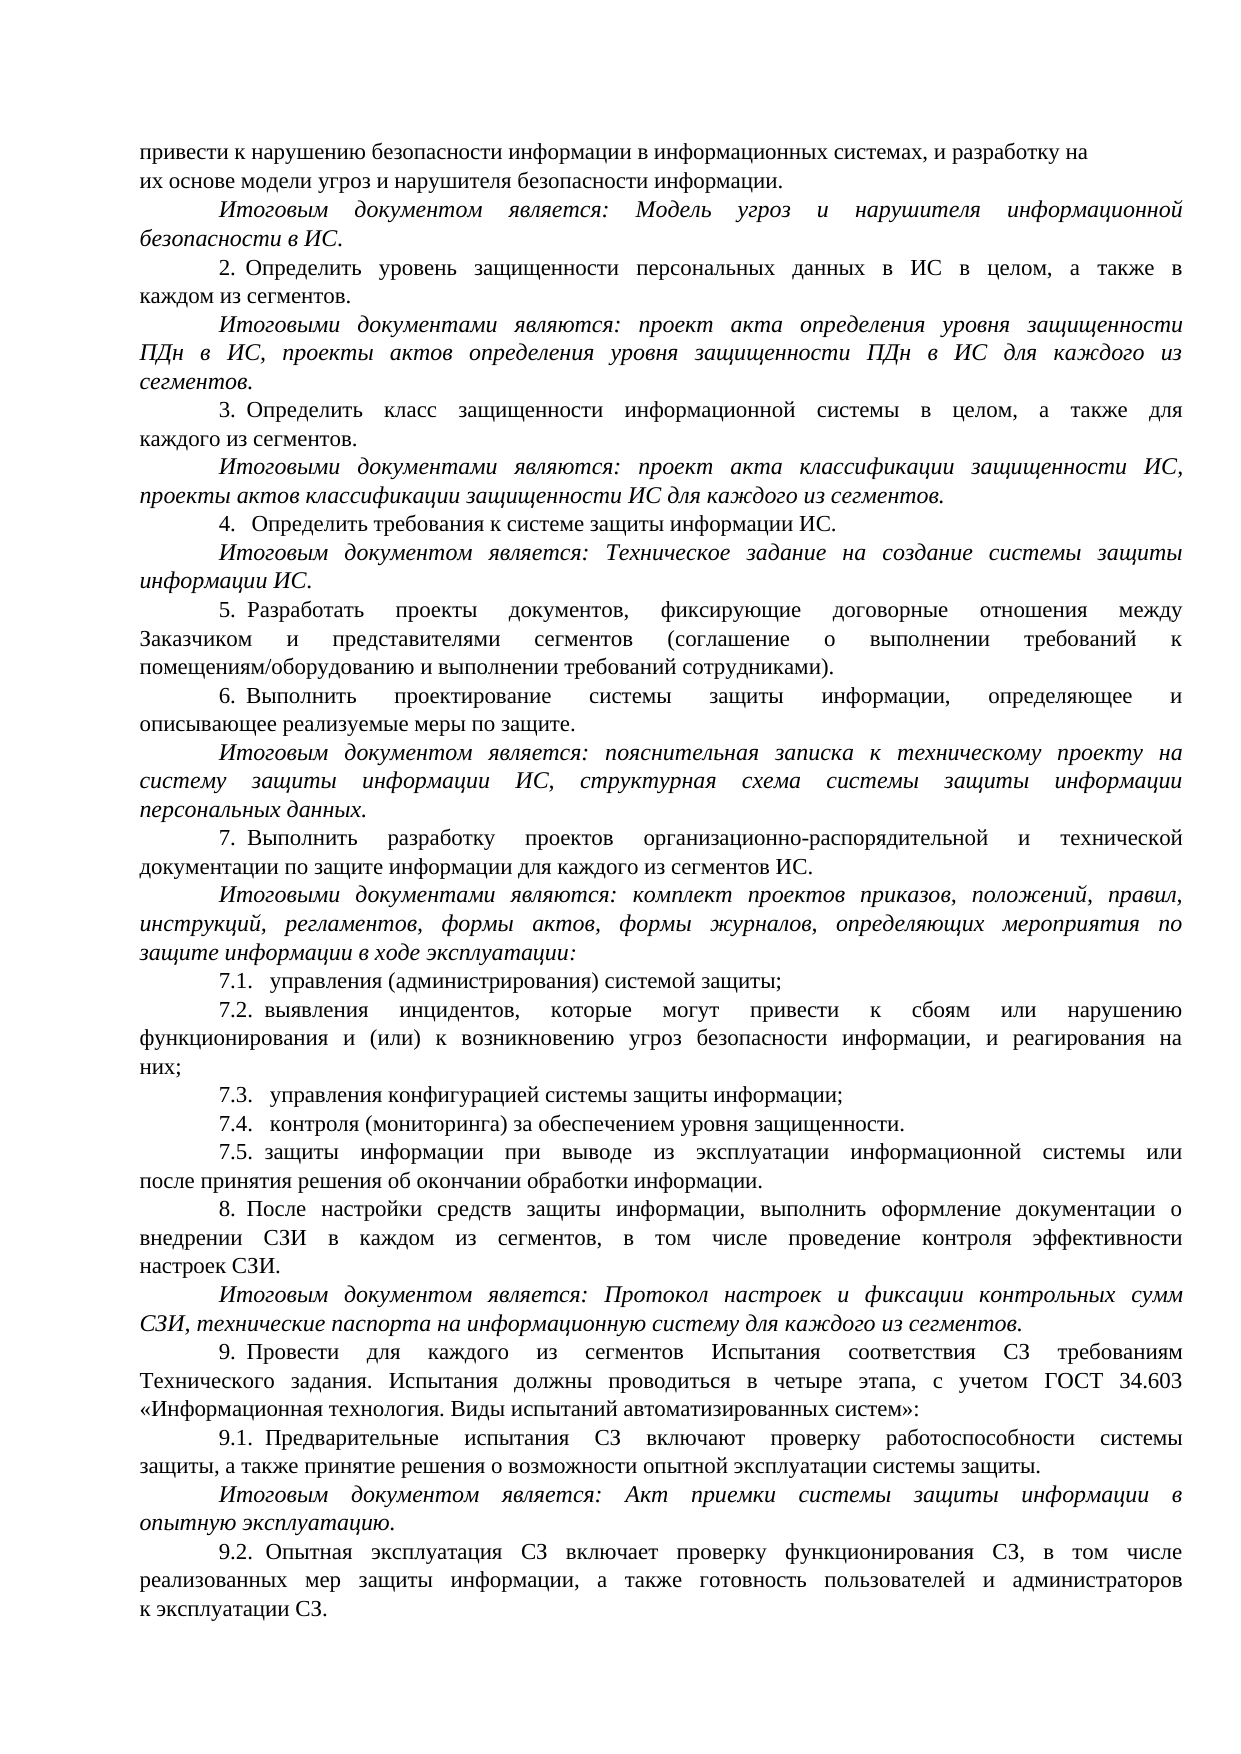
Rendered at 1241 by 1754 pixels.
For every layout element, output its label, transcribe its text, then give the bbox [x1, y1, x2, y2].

list Выполнить разработку проектов организационно-распорядительной и технической документации по защите информации для каждого из сегментов ИС. [139, 823, 1184, 880]
list Предварительные испытания СЗ включают проверку работоспособности системы защиты, а также принятие решения о возможности опытной эксплуатации системы защиты. [139, 1422, 1184, 1479]
list Провести для каждого из сегментов Испытания соответствия СЗ требованиям Технического задания. Испытания должны проводиться в четыре этапа, с учетом ГОСТ 34.603 «Информационная технология. Виды испытаний автоматизированных систем»: [139, 1337, 1184, 1422]
text Итоговым документом является: Техническое задание на создание системы защиты информации ИС. [139, 537, 1184, 594]
list выявления инцидентов, которые могут привести к сбоям или нарушению функционирования и (или) к возникновению угроз безопасности информации, и реагирования на них; [139, 994, 1184, 1080]
list После настройки средств защиты информации, выполнить оформление документации о внедрении СЗИ в каждом из сегментов, в том числе проведение контроля эффективности настроек СЗИ. [139, 1194, 1184, 1279]
list Разработать проекты документов, фиксирующие договорные отношения между Заказчиком и представителями сегментов (соглашение о выполнении требований к помещениям/оборудованию и выполнении требований сотрудниками). [139, 594, 1184, 680]
list Определить требования к системе защиты информации ИС. [139, 509, 1184, 537]
list Опытная эксплуатация СЗ включает проверку функционирования СЗ, в том числе реализованных мер защиты информации, а также готовность пользователей и администраторов к эксплуатации СЗ. [139, 1536, 1184, 1622]
text их основе модели угроз и нарушителя безопасности информации. [139, 165, 1184, 194]
text Итоговыми документами являются: комплект проектов приказов, положений, правил, инструкций, регламентов, формы актов, формы журналов, определяющих мероприятия по защите информации в ходе эксплуатации: [139, 880, 1184, 966]
text Итоговыми документами являются: проект акта определения уровня защищенности ПДн в ИС, проекты актов определения уровня защищенности ПДн в ИС для каждого из сегментов. [139, 309, 1184, 395]
text Итоговым документом является: Модель угроз и нарушителя информационной безопасности в ИС. [139, 194, 1184, 252]
list Выполнить проектирование системы защиты информации, определяющее и описывающее реализуемые меры по защите. [139, 680, 1184, 737]
text Итоговым документом является: Протокол настроек и фиксации контрольных сумм СЗИ, технические паспорта на информационную систему для каждого из сегментов. [139, 1279, 1184, 1337]
list управления конфигурацией системы защиты информации; [139, 1080, 1184, 1108]
list Определить уровень защищенности персональных данных в ИС в целом, а также в каждом из сегментов. [139, 252, 1184, 309]
text Итоговыми документами являются: проект акта классификации защищенности ИС, проекты актов классификации защищенности ИС для каждого из сегментов. [139, 452, 1184, 509]
list управления (администрирования) системой защиты; [139, 966, 1184, 994]
list защиты информации при выводе из эксплуатации информационной системы или после принятия решения об окончании обработки информации. [139, 1137, 1184, 1194]
list контроля (мониторинга) за обеспечением уровня защищенности. [139, 1108, 1184, 1137]
text привести к нарушению безопасности информации в информационных системах, и разработку на [139, 136, 1184, 165]
text Итоговым документом является: пояснительная записка к техническому проекту на систему защиты информации ИС, структурная схема системы защиты информации персональных данных. [139, 737, 1184, 823]
list Определить класс защищенности информационной системы в целом, а также для каждого из сегментов. [139, 395, 1184, 452]
text Итоговым документом является: Акт приемки системы защиты информации в опытную эксплуатацию. [139, 1479, 1184, 1536]
